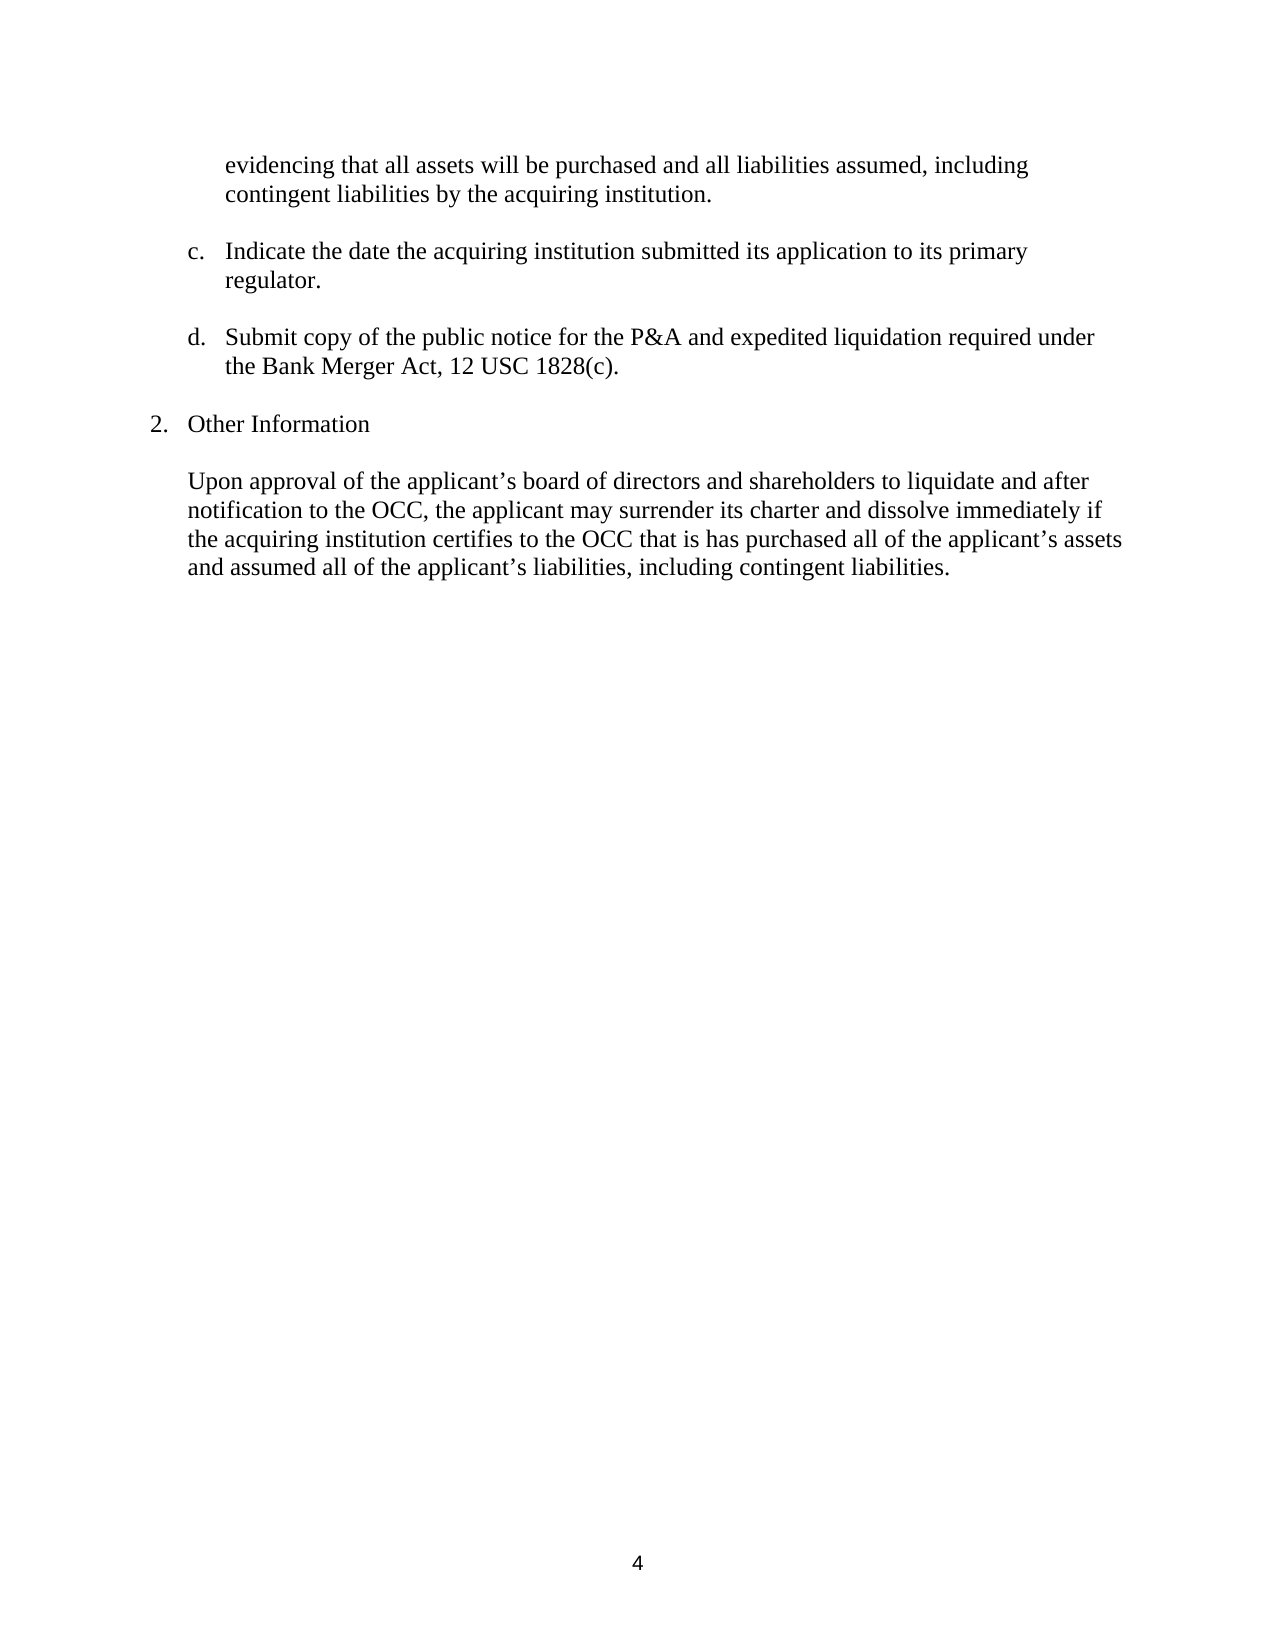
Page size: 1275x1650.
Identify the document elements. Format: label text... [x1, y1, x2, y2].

text Upon approval of the applicant’s board of directors and shareholders to liquidate and after notification to the OCC, the applicant may surrender its charter and dissolve immediately if the acquiring institution certifies to the OCC that is has purchased all of the applicant’s assets and assumed all of the applicant’s liabilities, including contingent liabilities. [187, 466, 1125, 581]
list Indicate the date the acquiring institution submitted its application to its primary regulator. [187, 236, 1125, 294]
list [187, 150, 1125, 207]
list Submit copy of the public notice for the P&A and expedited liquidation required under the Bank Merger Act, 12 USC 1828(c). [187, 322, 1125, 380]
list Other Information [150, 409, 1125, 437]
